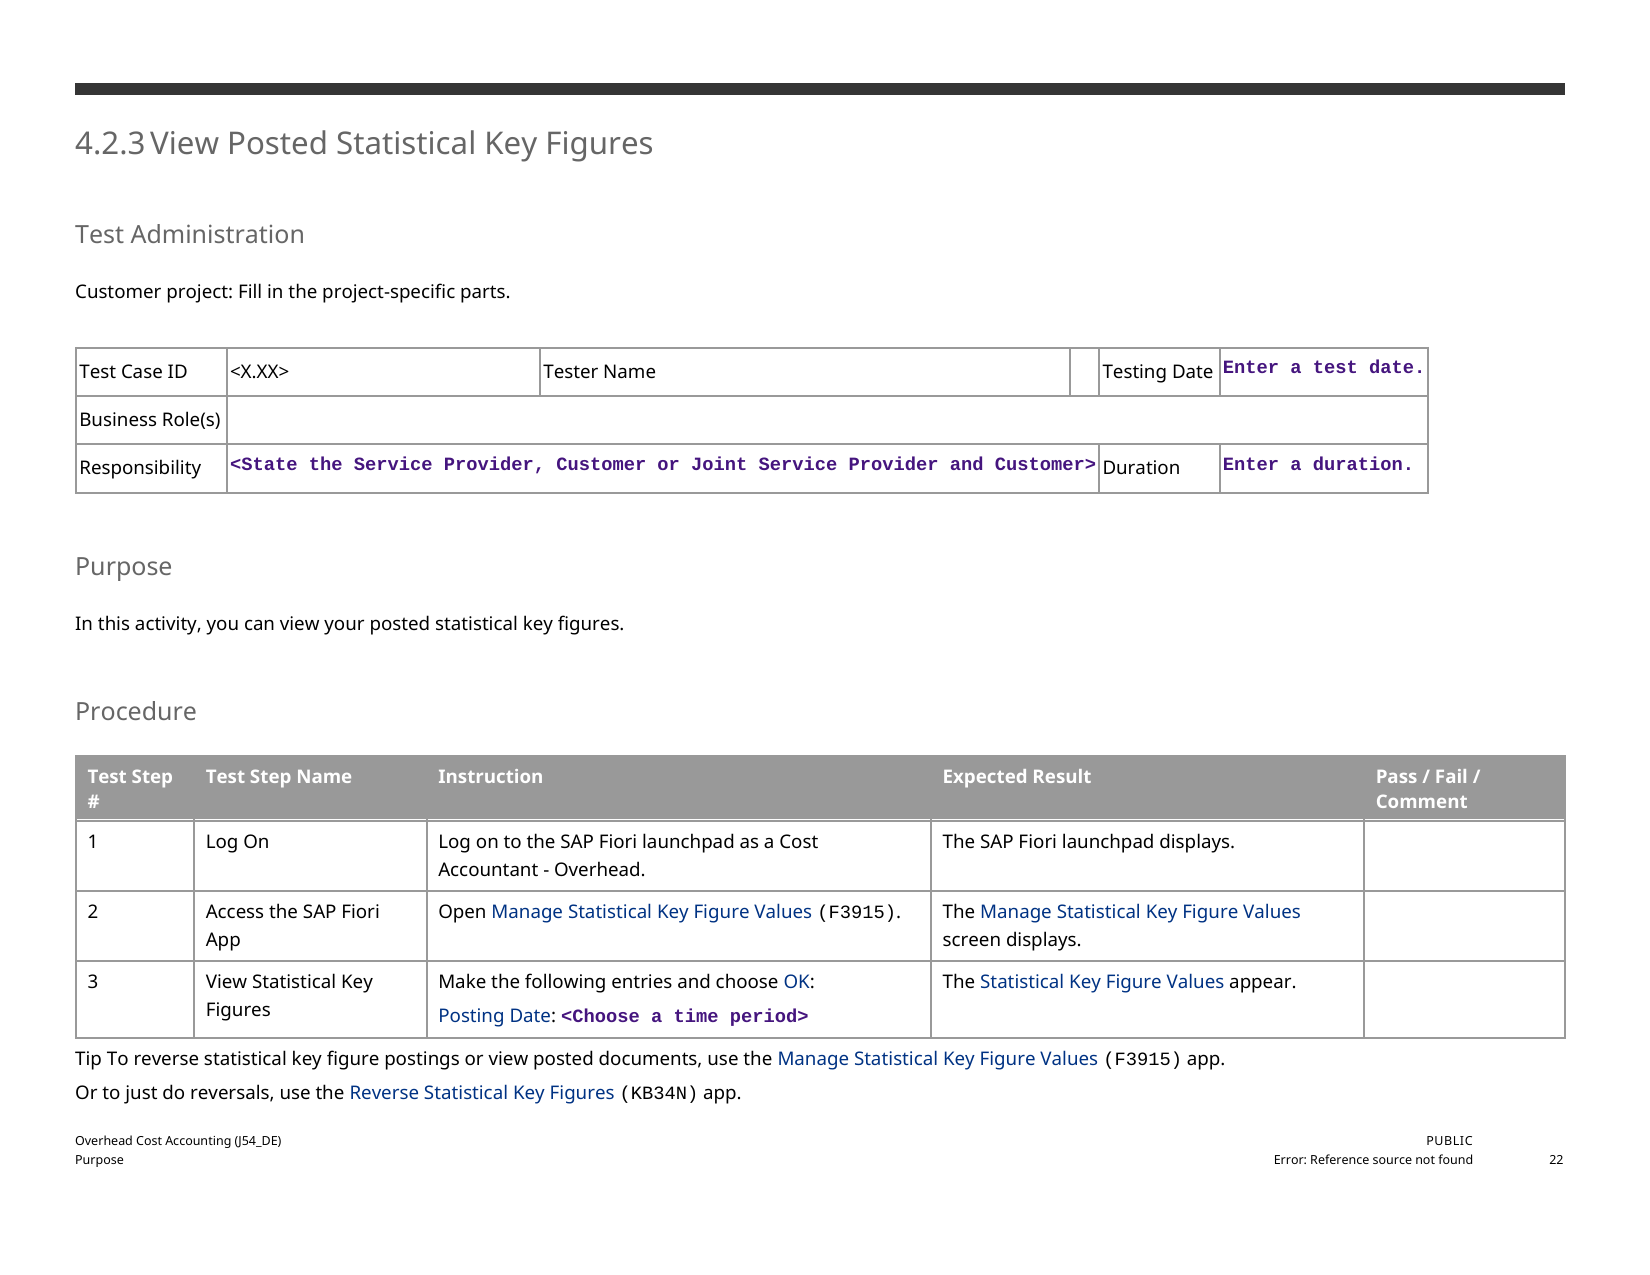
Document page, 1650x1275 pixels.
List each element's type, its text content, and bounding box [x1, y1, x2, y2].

table_header Test Step Name [195, 757, 426, 819]
table_cell [1365, 822, 1564, 890]
table_header Enter a test date. [1221, 349, 1427, 395]
table_header Pass / Fail / Comment [1365, 757, 1564, 819]
subtitle View Posted Statistical Key Figures [75, 124, 1565, 162]
table_header Test Case ID [77, 349, 226, 395]
table_cell Enter a duration. [1221, 445, 1427, 492]
table_cell 1 [77, 822, 193, 890]
table_header Tester Name [541, 349, 1069, 395]
table_cell [228, 397, 1427, 443]
table_cell The Manage Statistical Key Figure Values screen displays. [932, 892, 1363, 960]
title Purpose [75, 552, 1565, 581]
table_header Expected Result [932, 757, 1363, 819]
text Tip To reverse statistical key figure postings or view posted documents, use the Manage Statistical Key Figure Values (F3915) app. [75, 1045, 1565, 1071]
text In this activity, you can view your posted statistical key figures. [75, 610, 1565, 636]
table_header Testing Date [1100, 349, 1219, 395]
table_cell Duration [1100, 445, 1219, 492]
table_cell Make the following entries and choose OK: Posting Date: <Choose a time period> [428, 962, 930, 1037]
title Test Administration [75, 220, 1565, 249]
table_header <X.XX> [228, 349, 539, 395]
table_cell [1365, 962, 1564, 1037]
text Customer project: Fill in the project-specific parts. [75, 278, 1565, 304]
text Or to just do reversals, use the Reverse Statistical Key Figures (KB34N) app. [75, 1079, 1565, 1105]
table_cell <State the Service Provider, Customer or Joint Service Provider and Customer> [228, 445, 1098, 492]
table_header Instruction [428, 757, 930, 819]
table_cell Business Role(s) [77, 397, 226, 443]
table_cell The Statistical Key Figure Values appear. [932, 962, 1363, 1037]
table_cell Open Manage Statistical Key Figure Values (F3915). [428, 892, 930, 960]
table_cell 2 [77, 892, 193, 960]
table_cell View Statistical Key Figures [195, 962, 426, 1037]
table_cell 3 [77, 962, 193, 1037]
table_header [1071, 349, 1098, 395]
title Procedure [75, 697, 1565, 726]
table_cell Responsibility [77, 445, 226, 492]
table_cell Log On [195, 822, 426, 890]
table_cell [1365, 892, 1564, 960]
table_cell Log on to the SAP Fiori launchpad as a Cost Accountant - Overhead. [428, 822, 930, 890]
table_cell The SAP Fiori launchpad displays. [932, 822, 1363, 890]
table_header Test Step # [77, 757, 193, 819]
table_cell Access the SAP Fiori App [195, 892, 426, 960]
